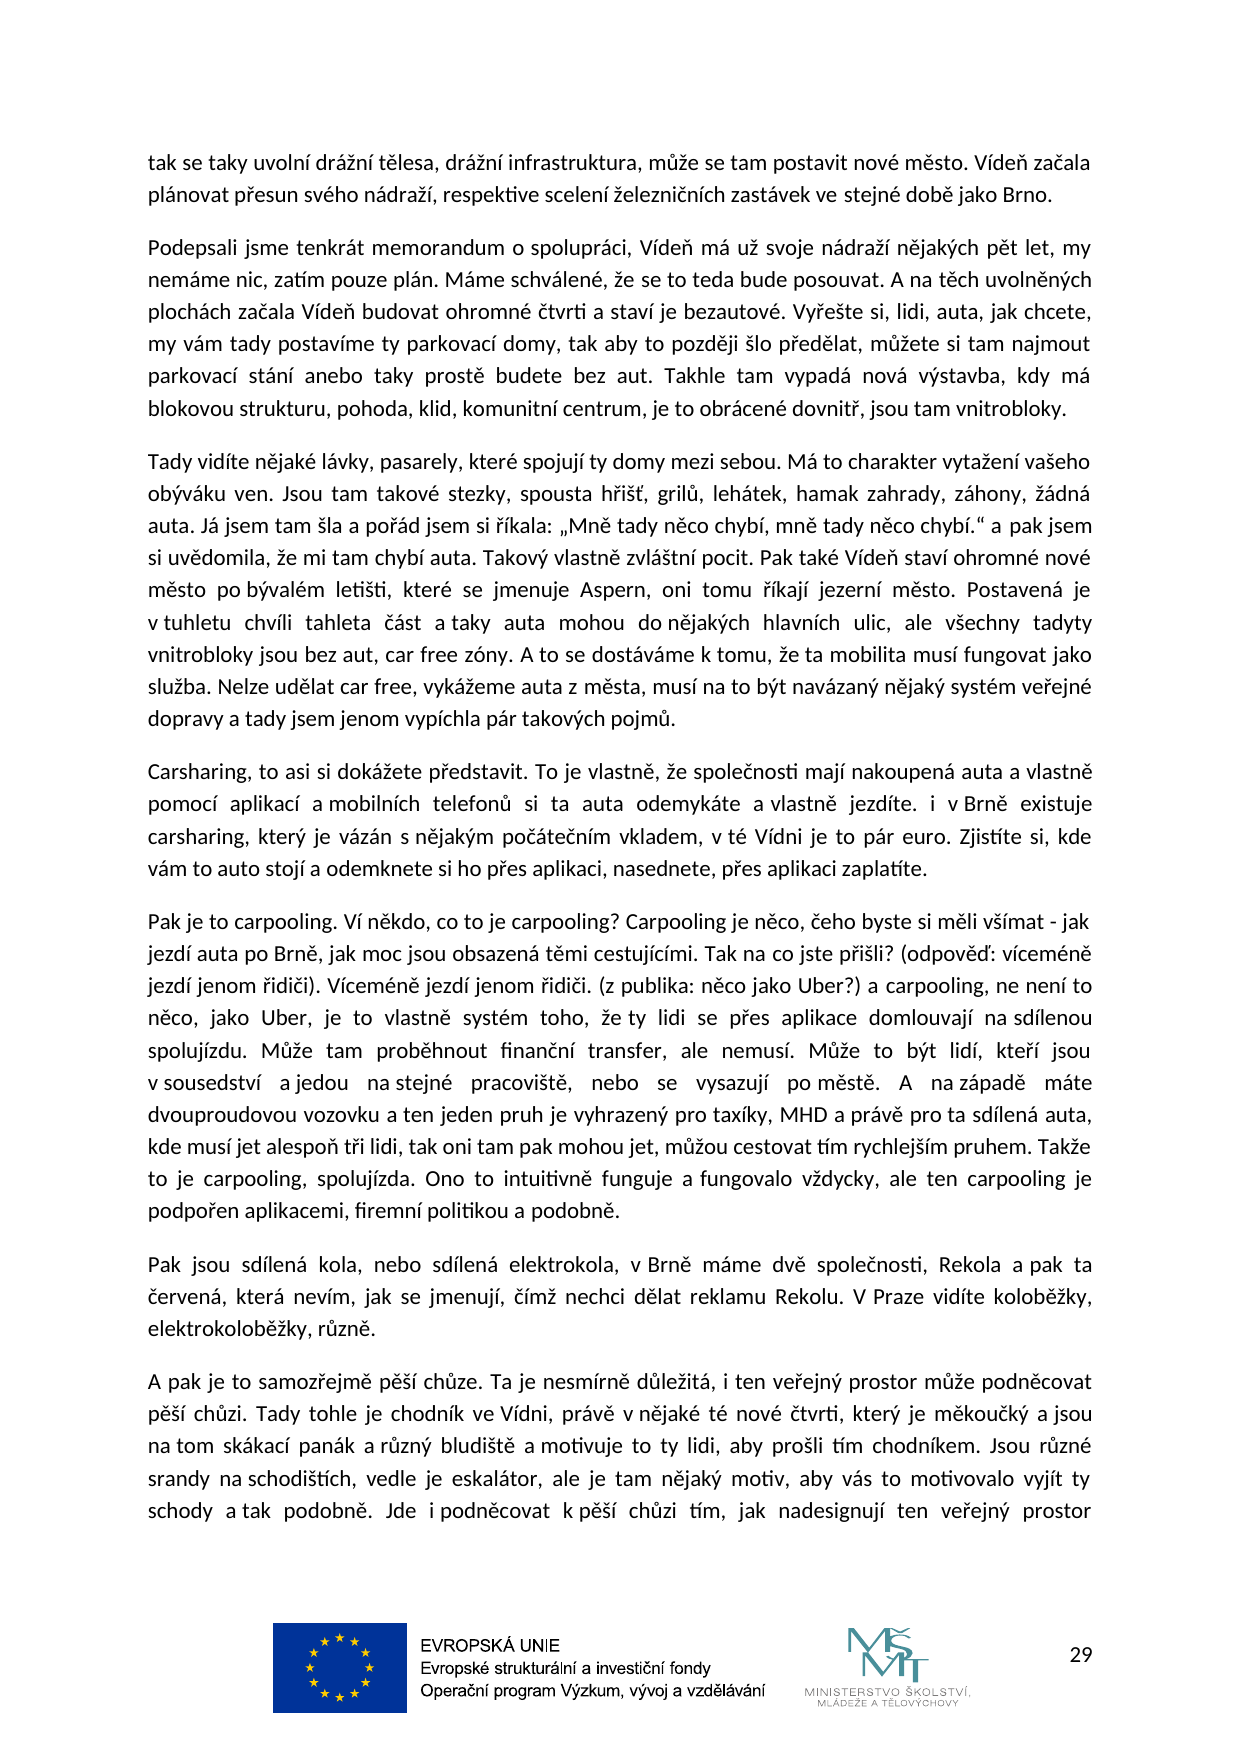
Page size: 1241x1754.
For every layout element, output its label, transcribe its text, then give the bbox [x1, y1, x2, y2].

text Pak jsou sdílená kola, nebo sdílená elektrokola, v Brně máme dvě společnosti, Rekola a pak ta červená, která nevím, jak se jmenují, čímž nechci dělat reklamu Rekolu. V Praze vidíte koloběžky, elektrokoloběžky, různě. [148, 1250, 1092, 1342]
text Tady vidíte nějaké lávky, pasarely, které spojují ty domy mezi sebou. Má to charakter vytažení vašeho obýváku ven. Jsou tam takové stezky, spousta hřišť, grilů, lehátek, hamak zahrady, záhony, žádná auta. Já jsem tam šla a pořád jsem si říkala: „Mně tady něco chybí, mně tady něco chybí.“ a pak jsem si uvědomila, že mi tam chybí auta. Takový vlastně zvláštní pocit. Pak také Vídeň staví ohromné nové město po bývalém letišti, které se jmenuje Aspern, oni tomu říkají jezerní město. Postavená je v tuhletu chvíli tahleta část a taky auta mohou do nějakých hlavních ulic, ale všechny tadyty vnitrobloky jsou bez aut, car free zóny. A to se dostáváme k tomu, že ta mobilita musí fungovat jako služba. Nelze udělat car free, vykážeme auta z města, musí na to být navázaný nějaký systém veřejné dopravy a tady jsem jenom vypíchla pár takových pojmů. [148, 447, 1092, 732]
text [148, 1367, 1092, 1524]
text Carsharing, to asi si dokážete představit. To je vlastně, že společnosti mají nakoupená auta a vlastně pomocí aplikací a mobilních telefonů si ta auta odemykáte a vlastně jezdíte. i v Brně existuje carsharing, který je vázán s nějakým počátečním vkladem, v té Vídni je to pár euro. Zjistíte si, kde vám to auto stojí a odemknete si ho přes aplikaci, nasednete, přes aplikaci zaplatíte. [148, 757, 1092, 882]
text Podepsali jsme tenkrát memorandum o spolupráci, Vídeň má už svoje nádraží nějakých pět let, my nemáme nic, zatím pouze plán. Máme schválené, že se to teda bude posouvat. A na těch uvolněných plochách začala Vídeň budovat ohromné čtvrti a staví je bezautové. Vyřešte si, lidi, auta, jak chcete, my vám tady postavíme ty parkovací domy, tak aby to později šlo předělat, můžete si tam najmout parkovací stání anebo taky prostě budete bez aut. Takhle tam vypadá nová výstavba, kdy má blokovou strukturu, pohoda, klid, komunitní centrum, je to obrácené dovnitř, jsou tam vnitrobloky. [148, 233, 1092, 422]
text Pak je to carpooling. Ví někdo, co to je carpooling? Carpooling je něco, čeho byste si měli všímat - jak jezdí auta po Brně, jak moc jsou obsazená těmi cestujícími. Tak na co jste přišli? (odpověď: víceméně jezdí jenom řidiči). Víceméně jezdí jenom řidiči. (z publika: něco jako Uber?) a carpooling, ne není to něco, jako Uber, je to vlastně systém toho, že ty lidi se přes aplikace domlouvají na sdílenou spolujízdu. Může tam proběhnout finanční transfer, ale nemusí. Může to být lidí, kteří jsou v sousedství a jedou na stejné pracoviště, nebo se vysazují po městě. A na západě máte dvouproudovou vozovku a ten jeden pruh je vyhrazený pro taxíky, MHD a právě pro ta sdílená auta, kde musí jet alespoň tři lidi, tak oni tam pak mohou jet, můžou cestovat tím rychlejším pruhem. Takže to je carpooling, spolujízda. Ono to intuitivně funguje a fungovalo vždycky, ale ten carpooling je podpořen aplikacemi, firemní politikou a podobně. [148, 907, 1092, 1225]
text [148, 148, 1092, 208]
